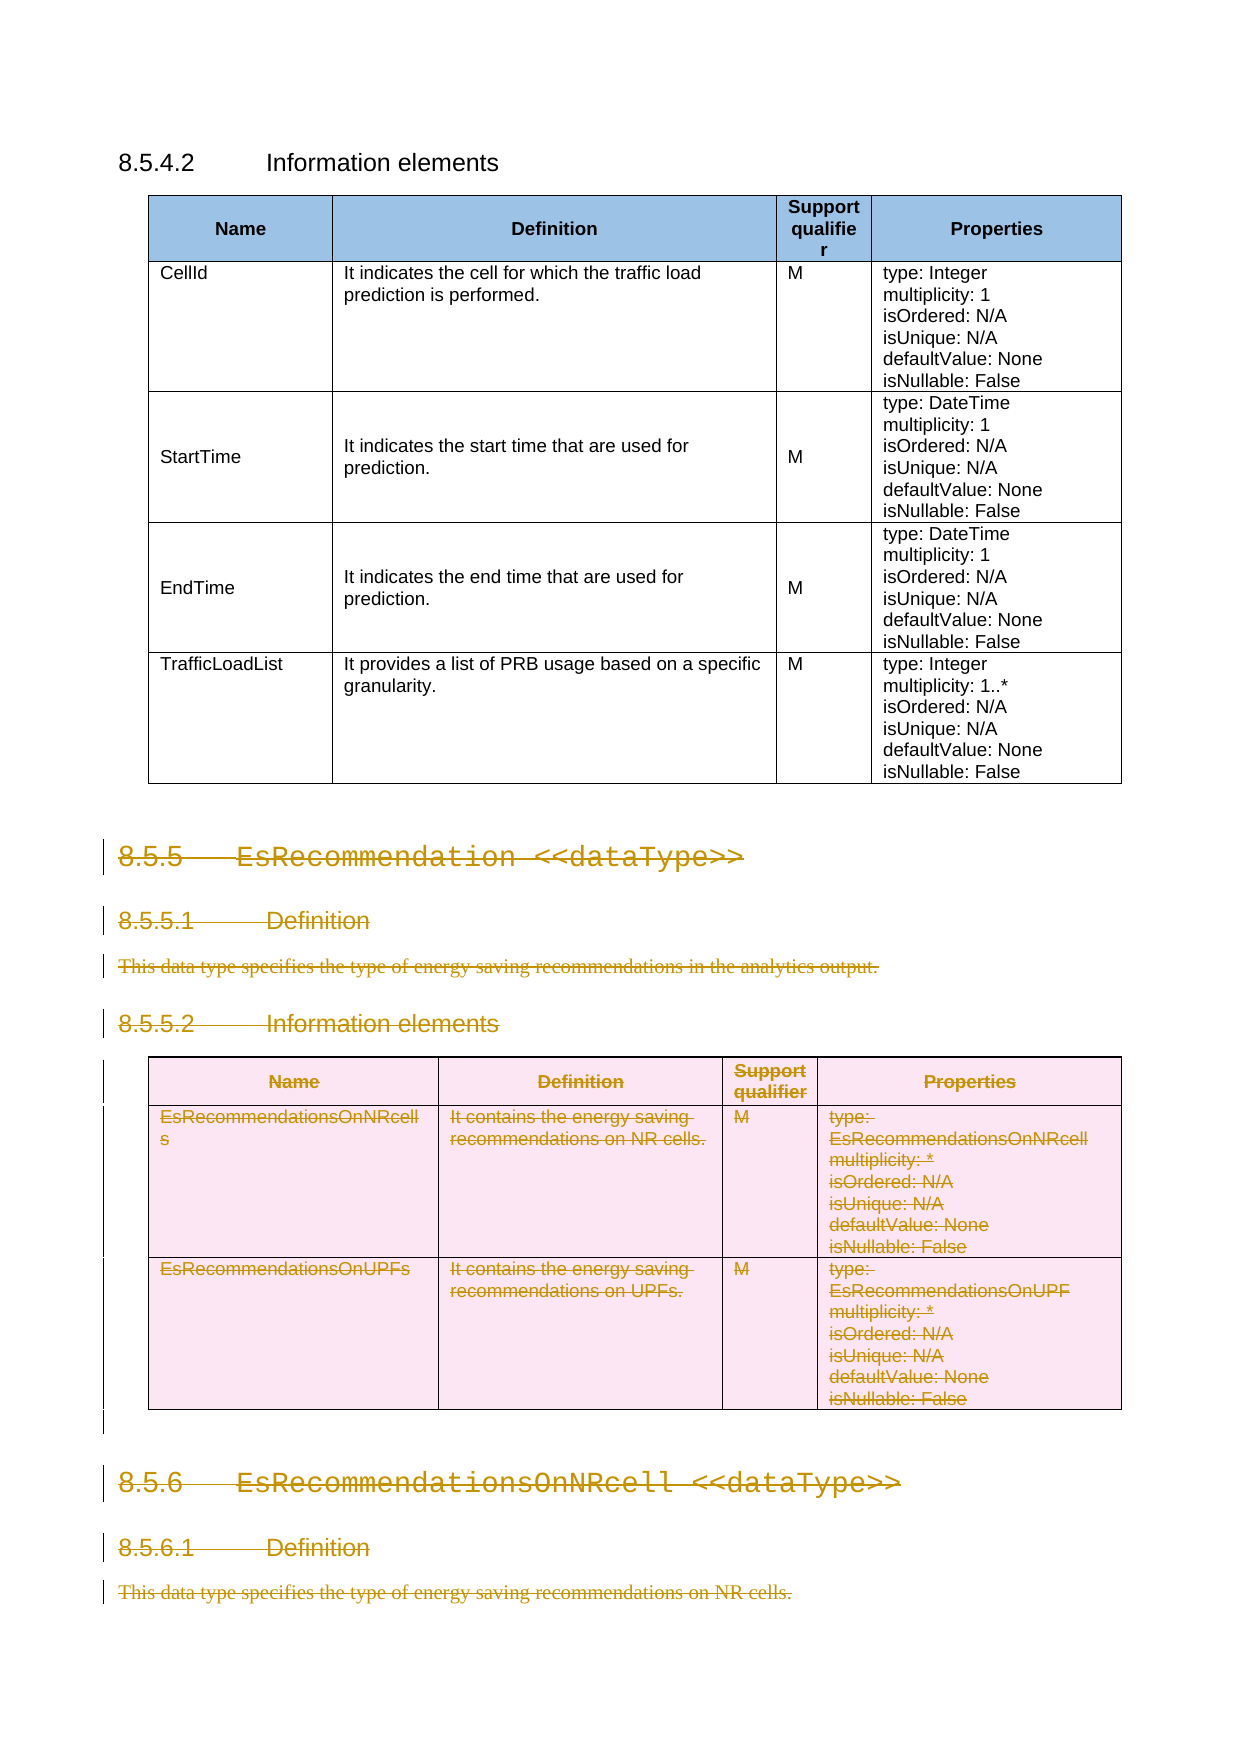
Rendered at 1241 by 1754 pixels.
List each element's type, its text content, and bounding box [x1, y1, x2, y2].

table_cell TrafficLoadList [149, 653, 332, 782]
table_cell It indicates the start time that are used for prediction. [333, 392, 776, 522]
table_cell M [777, 392, 871, 522]
table_cell M [777, 262, 871, 391]
table_cell type: DateTime multiplicity: 1 isOrdered: N/A isUnique: N/A defaultValue: None isNullable: False [872, 392, 1121, 522]
table_header Properties [872, 196, 1121, 261]
table_cell M [777, 523, 871, 652]
table_cell type: Integer multiplicity: 1..* isOrdered: N/A isUnique: N/A defaultValue: None isNullable: False [872, 653, 1121, 782]
table_header Definition [333, 196, 776, 261]
table_cell EndTime [149, 523, 332, 652]
subtitle 8.5.4.2 Information elements [118, 147, 1122, 176]
table_cell type: DateTime multiplicity: 1 isOrdered: N/A isUnique: N/A defaultValue: None isNullable: False [872, 523, 1121, 652]
table_cell It indicates the end time that are used for prediction. [333, 523, 776, 652]
table_cell It provides a list of PRB usage based on a specific granularity. [333, 653, 776, 782]
table_cell It indicates the cell for which the traffic load prediction is performed. [333, 262, 776, 391]
table_cell type: Integer multiplicity: 1 isOrdered: N/A isUnique: N/A defaultValue: None isNullable: False [872, 262, 1121, 391]
table_cell CellId [149, 262, 332, 391]
table_header Support qualifier [777, 196, 871, 261]
table_cell M [777, 653, 871, 782]
table_header Name [149, 196, 332, 261]
table_cell StartTime [149, 392, 332, 522]
